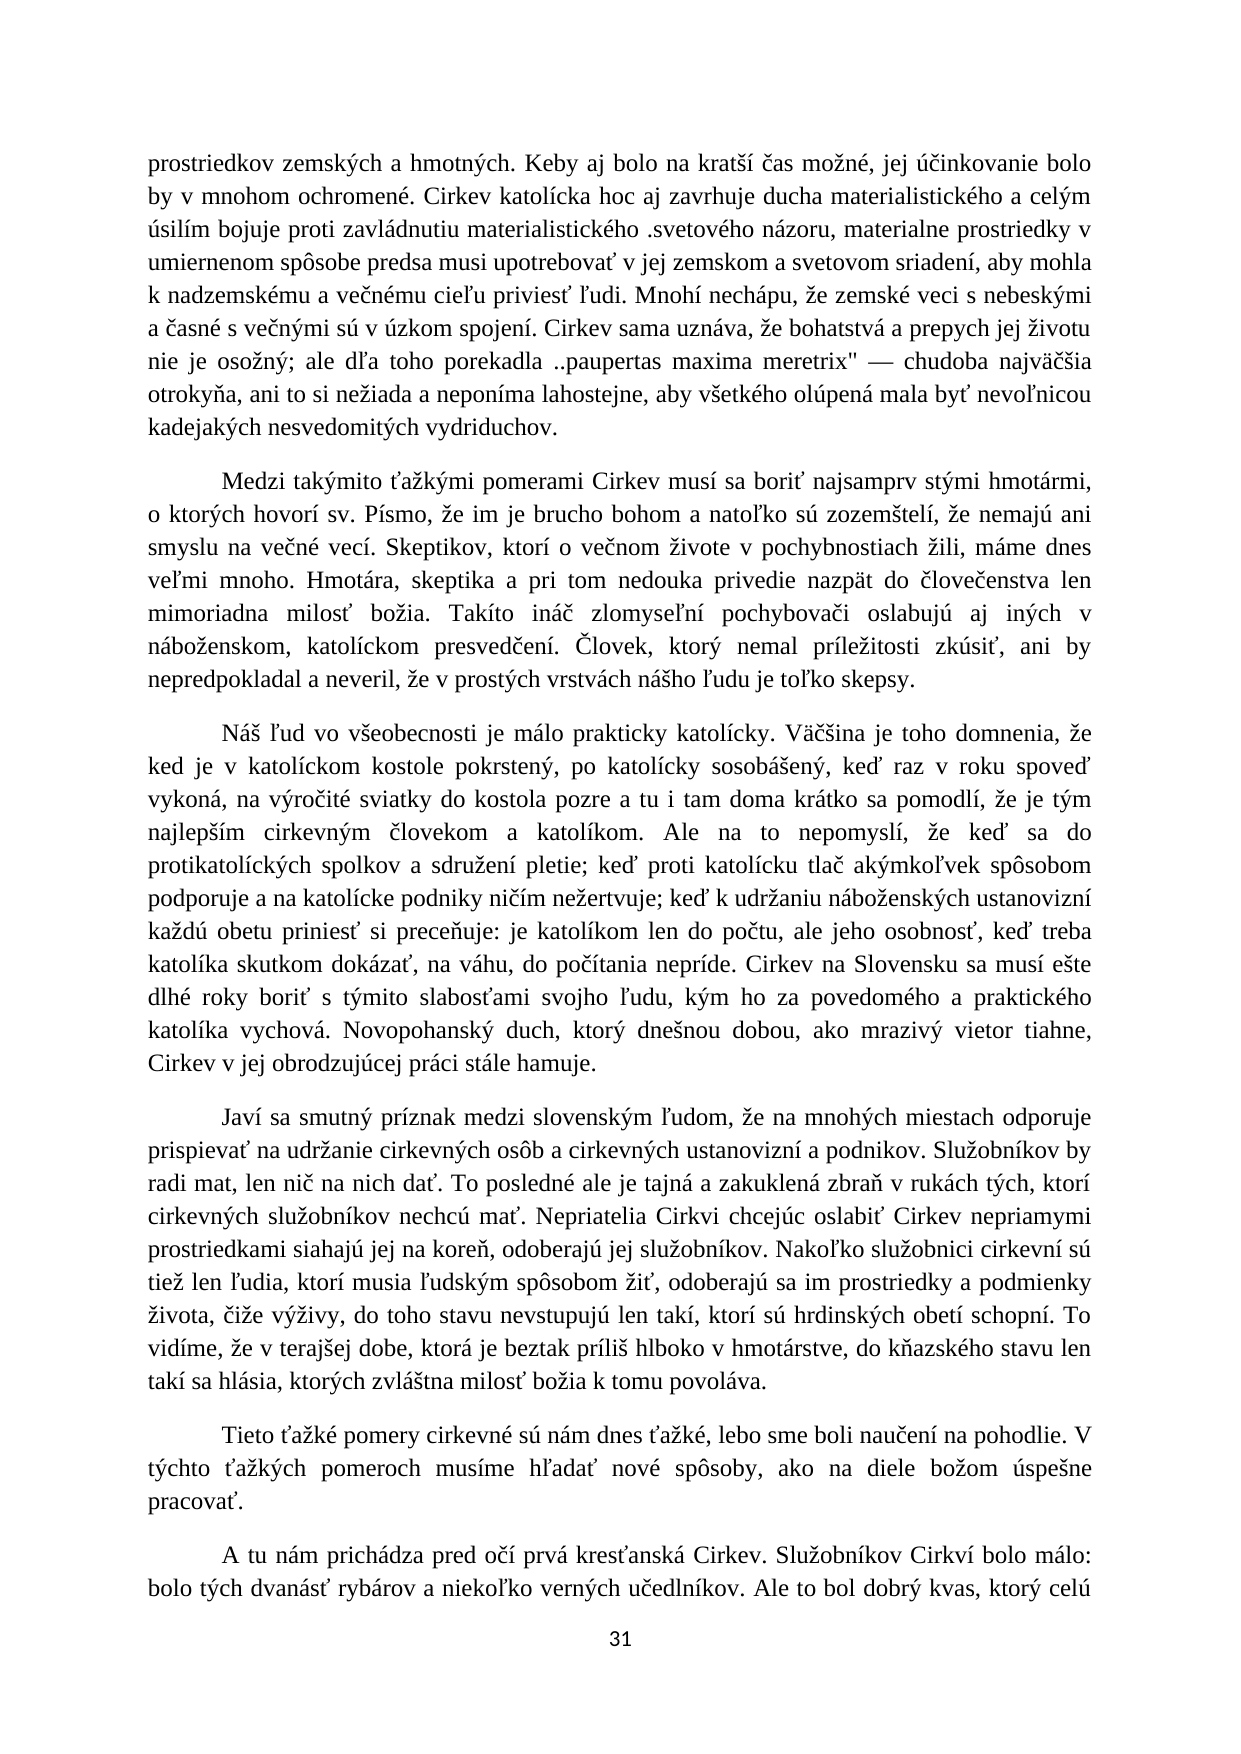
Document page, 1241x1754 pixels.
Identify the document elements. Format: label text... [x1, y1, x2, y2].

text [148, 1540, 1092, 1601]
text Tieto ťažké pomery cirkevné sú nám dnes ťažké, lebo sme boli naučení na pohodlie. V týchto ťažkých pomeroch musíme hľadať nové spôsoby, ako na diele božom úspešne pracovať. [148, 1420, 1092, 1514]
text Javí sa smutný príznak medzi slovenským ľudom, že na mnohých miestach odporuje prispievať na udržanie cirkevných osôb a cirkevných ustanovizní a podnikov. Služobníkov by radi mat, len nič na nich dať. To posledné ale je tajná a zakuklená zbraň v rukách tých, ktorí cirkevných služobníkov nechcú mať. Nepriatelia Cirkvi chcejúc oslabiť Cirkev nepriamymi prostriedkami siahajú jej na koreň, odoberajú jej služobníkov. Nakoľko služobnici cirkevní sú tiež len ľudia, ktorí musia ľudským spôsobom žiť, odoberajú sa im prostriedky a podmienky života, čiže výživy, do toho stavu nevstupujú len takí, ktorí sú hrdinských obetí schopní. To vidíme, že v terajšej dobe, ktorá je beztak príliš hlboko v hmotárstve, do kňazského stavu len takí sa hlásia, ktorých zvláštna milosť božia k tomu povoláva. [148, 1102, 1092, 1395]
text Medzi takýmito ťažkými pomerami Cirkev musí sa boriť najsamprv stými hmotármi, o ktorých hovorí sv. Písmo, že im je brucho bohom a natoľko sú zozemštelí, že nemajú ani smyslu na večné vecí. Skeptikov, ktorí o večnom živote v pochybnostiach žili, máme dnes veľmi mnoho. Hmotára, skeptika a pri tom nedouka privedie nazpät do človečenstva len mimoriadna milosť božia. Takíto ináč zlomyseľní pochybovači oslabujú aj iných v náboženskom, katolíckom presvedčení. Človek, ktorý nemal príležitosti zkúsiť, ani by nepredpokladal a neveril, že v prostých vrstvách nášho ľudu je toľko skepsy. [148, 466, 1092, 693]
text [148, 148, 1092, 441]
text Náš ľud vo všeobecnosti je málo prakticky katolícky. Väčšina je toho domnenia, že ked je v katolíckom kostole pokrstený, po katolícky sosobášený, keď raz v roku spoveď vykoná, na výročité sviatky do kostola pozre a tu i tam doma krátko sa pomodlí, že je tým najlepším cirkevným človekom a katolíkom. Ale na to nepomyslí, že keď sa do protikatolíckých spolkov a sdružení pletie; keď proti katolícku tlač akýmkoľvek spôsobom podporuje a na katolícke podniky ničím nežertvuje; keď k udržaniu náboženských ustanovizní každú obetu priniesť si preceňuje: je katolíkom len do počtu, ale jeho osobnosť, keď treba katolíka skutkom dokázať, na váhu, do počítania nepríde. Cirkev na Slovensku sa musí ešte dlhé roky boriť s týmito slabosťami svojho ľudu, kým ho za povedomého a praktického katolíka vychová. Novopohanský duch, ktorý dnešnou dobou, ako mrazivý vietor tiahne, Cirkev v jej obrodzujúcej práci stále hamuje. [148, 718, 1092, 1077]
